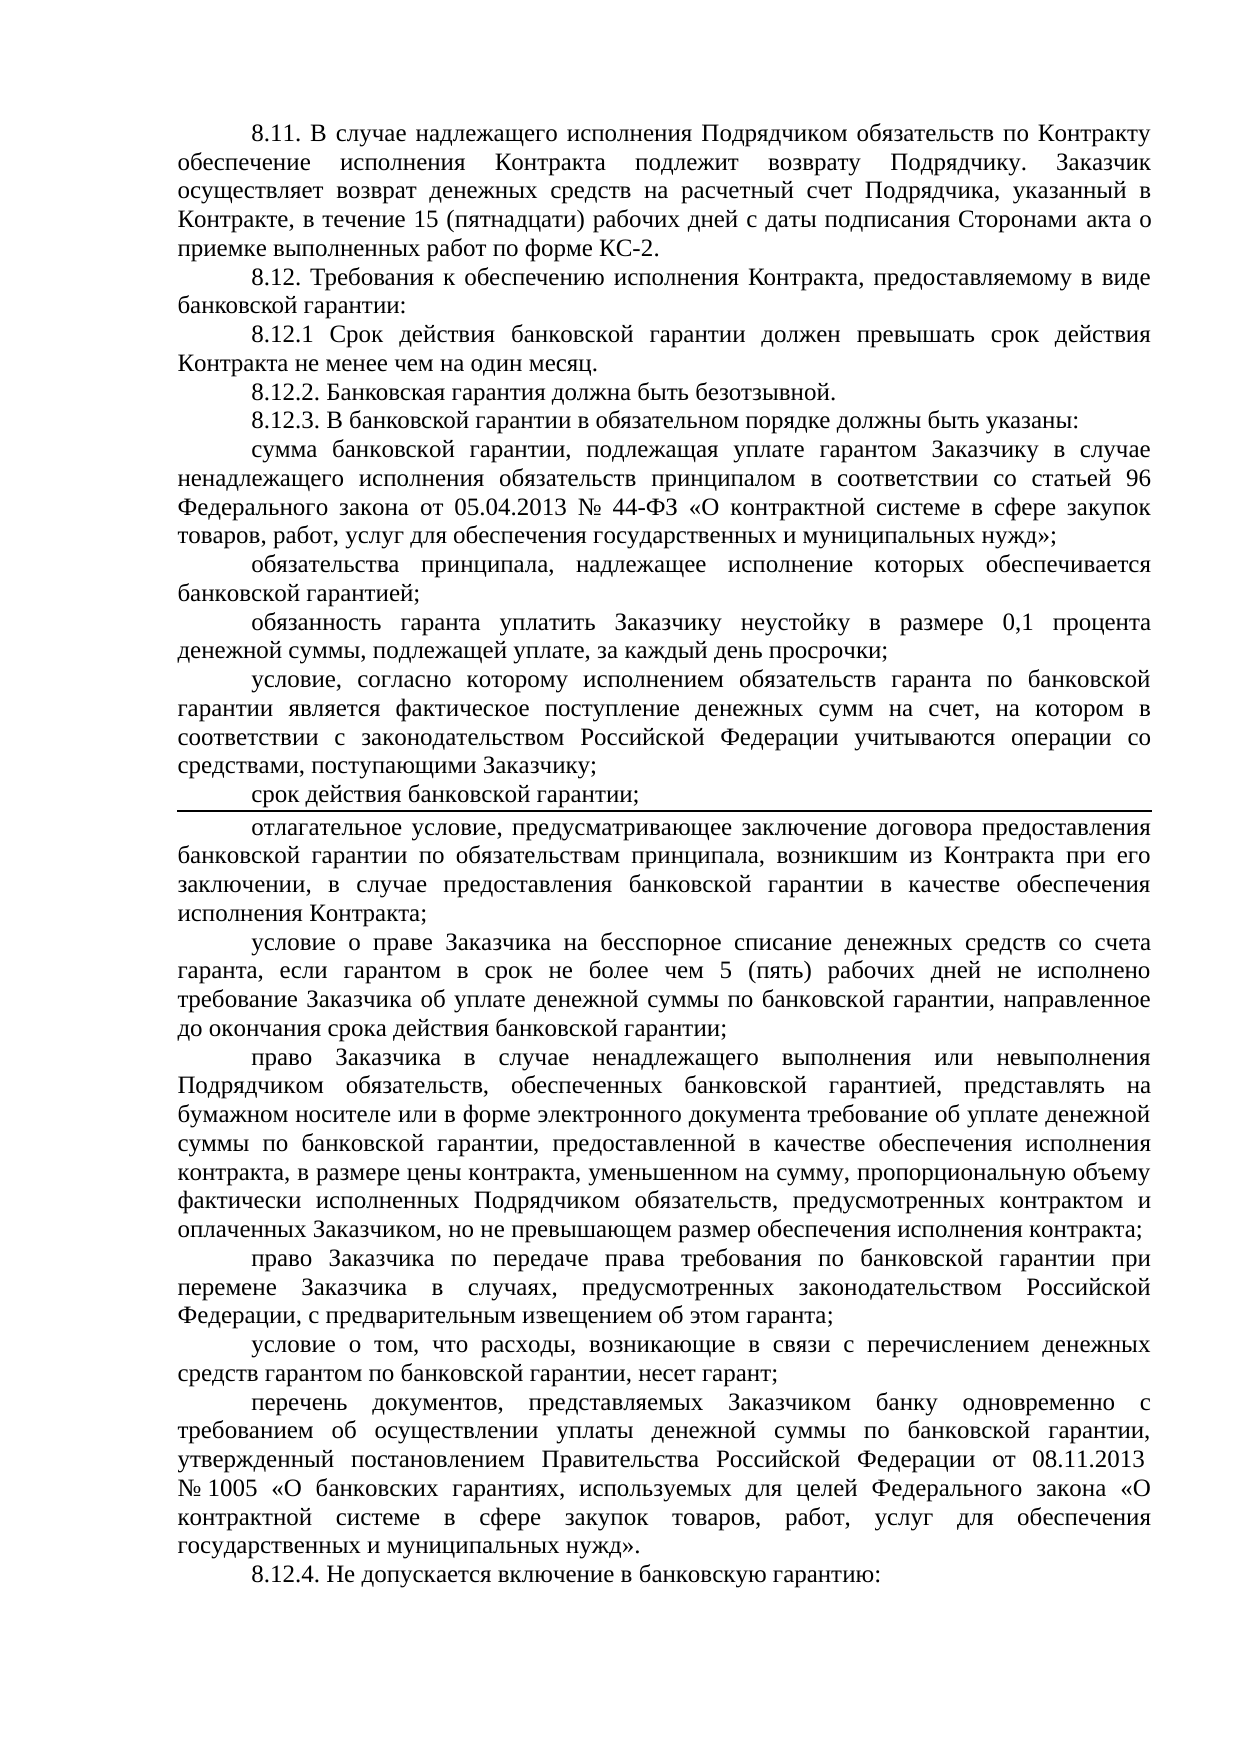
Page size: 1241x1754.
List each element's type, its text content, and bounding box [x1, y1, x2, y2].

text 8.11. В случае надлежащего исполнения Подрядчиком обязательств по Контракту обеспечение исполнения Контракта подлежит возврату Подрядчику. Заказчик осуществляет возврат денежных средств на расчетный счет Подрядчика, указанный в Контракте, в течение 15 (пятнадцати) рабочих дней с даты подписания Сторонами акта о приемке выполненных работ по форме КС-2. [177, 118, 1152, 262]
text срок действия банковской гарантии; [177, 779, 1152, 810]
text право Заказчика в случае ненадлежащего выполнения или невыполнения Подрядчиком обязательств, обеспеченных банковской гарантией, представлять на бумажном носителе или в форме электронного документа требование об уплате денежной суммы по банковской гарантии, предоставленной в качестве обеспечения исполнения контракта, в размере цены контракта, уменьшенном на сумму, пропорциональную объему фактически исполненных Подрядчиком обязательств, предусмотренных контрактом и оплаченных Заказчиком, но не превышающем размер обеспечения исполнения контракта; [177, 1042, 1152, 1243]
text 8.12.3. В банковской гарантии в обязательном порядке должны быть указаны: [177, 406, 1152, 434]
text 8.12.2. Банковская гарантия должна быть безотзывной. [177, 377, 1152, 406]
text сумма банковской гарантии, подлежащая уплате гарантом Заказчику в случае ненадлежащего исполнения обязательств принципалом в соответствии со статьей 96 Федерального закона от 05.04.2013 № 44-ФЗ «О контрактной системе в сфере закупок товаров, работ, услуг для обеспечения государственных и муниципальных нужд»; [177, 434, 1152, 549]
text обязательства принципала, надлежащее исполнение которых обеспечивается банковской гарантией; [177, 549, 1152, 607]
text перечень документов, представляемых Заказчиком банку одновременно с требованием об осуществлении уплаты денежной суммы по банковской гарантии, утвержденный постановлением Правительства Российской Федерации от 08.11.2013 № 1005 «О банковских гарантиях, используемых для целей Федерального закона «О контрактной системе в сфере закупок товаров, работ, услуг для обеспечения государственных и муниципальных нужд». [177, 1387, 1152, 1559]
text условие, согласно которому исполнением обязательств гаранта по банковской гарантии является фактическое поступление денежных сумм на счет, на котором в соответствии с законодательством Российской Федерации учитываются операции со средствами, поступающими Заказчику; [177, 664, 1152, 779]
text условие о праве Заказчика на бесспорное списание денежных средств со счета гаранта, если гарантом в срок не более чем 5 (пять) рабочих дней не исполнено требование Заказчика об уплате денежной суммы по банковской гарантии, направленное до окончания срока действия банковской гарантии; [177, 927, 1152, 1042]
text условие о том, что расходы, возникающие в связи с перечислением денежных средств гарантом по банковской гарантии, несет гарант; [177, 1329, 1152, 1387]
text 8.12.4. Не допускается включение в банковскую гарантию: [177, 1559, 1152, 1588]
text обязанность гаранта уплатить Заказчику неустойку в размере 0,1 процента денежной суммы, подлежащей уплате, за каждый день просрочки; [177, 607, 1152, 664]
text право Заказчика по передаче права требования по банковской гарантии при перемене Заказчика в случаях, предусмотренных законодательством Российской Федерации, с предварительным извещением об этом гаранта; [177, 1243, 1152, 1329]
text отлагательное условие, предусматривающее заключение договора предоставления банковской гарантии по обязательствам принципала, возникшим из Контракта при его заключении, в случае предоставления банковской гарантии в качестве обеспечения исполнения Контракта; [177, 812, 1152, 927]
text 8.12. Требования к обеспечению исполнения Контракта, предоставляемому в виде банковской гарантии: [177, 262, 1152, 319]
text 8.12.1 Срок действия банковской гарантии должен превышать срок действия Контракта не менее чем на один месяц. [177, 319, 1152, 377]
